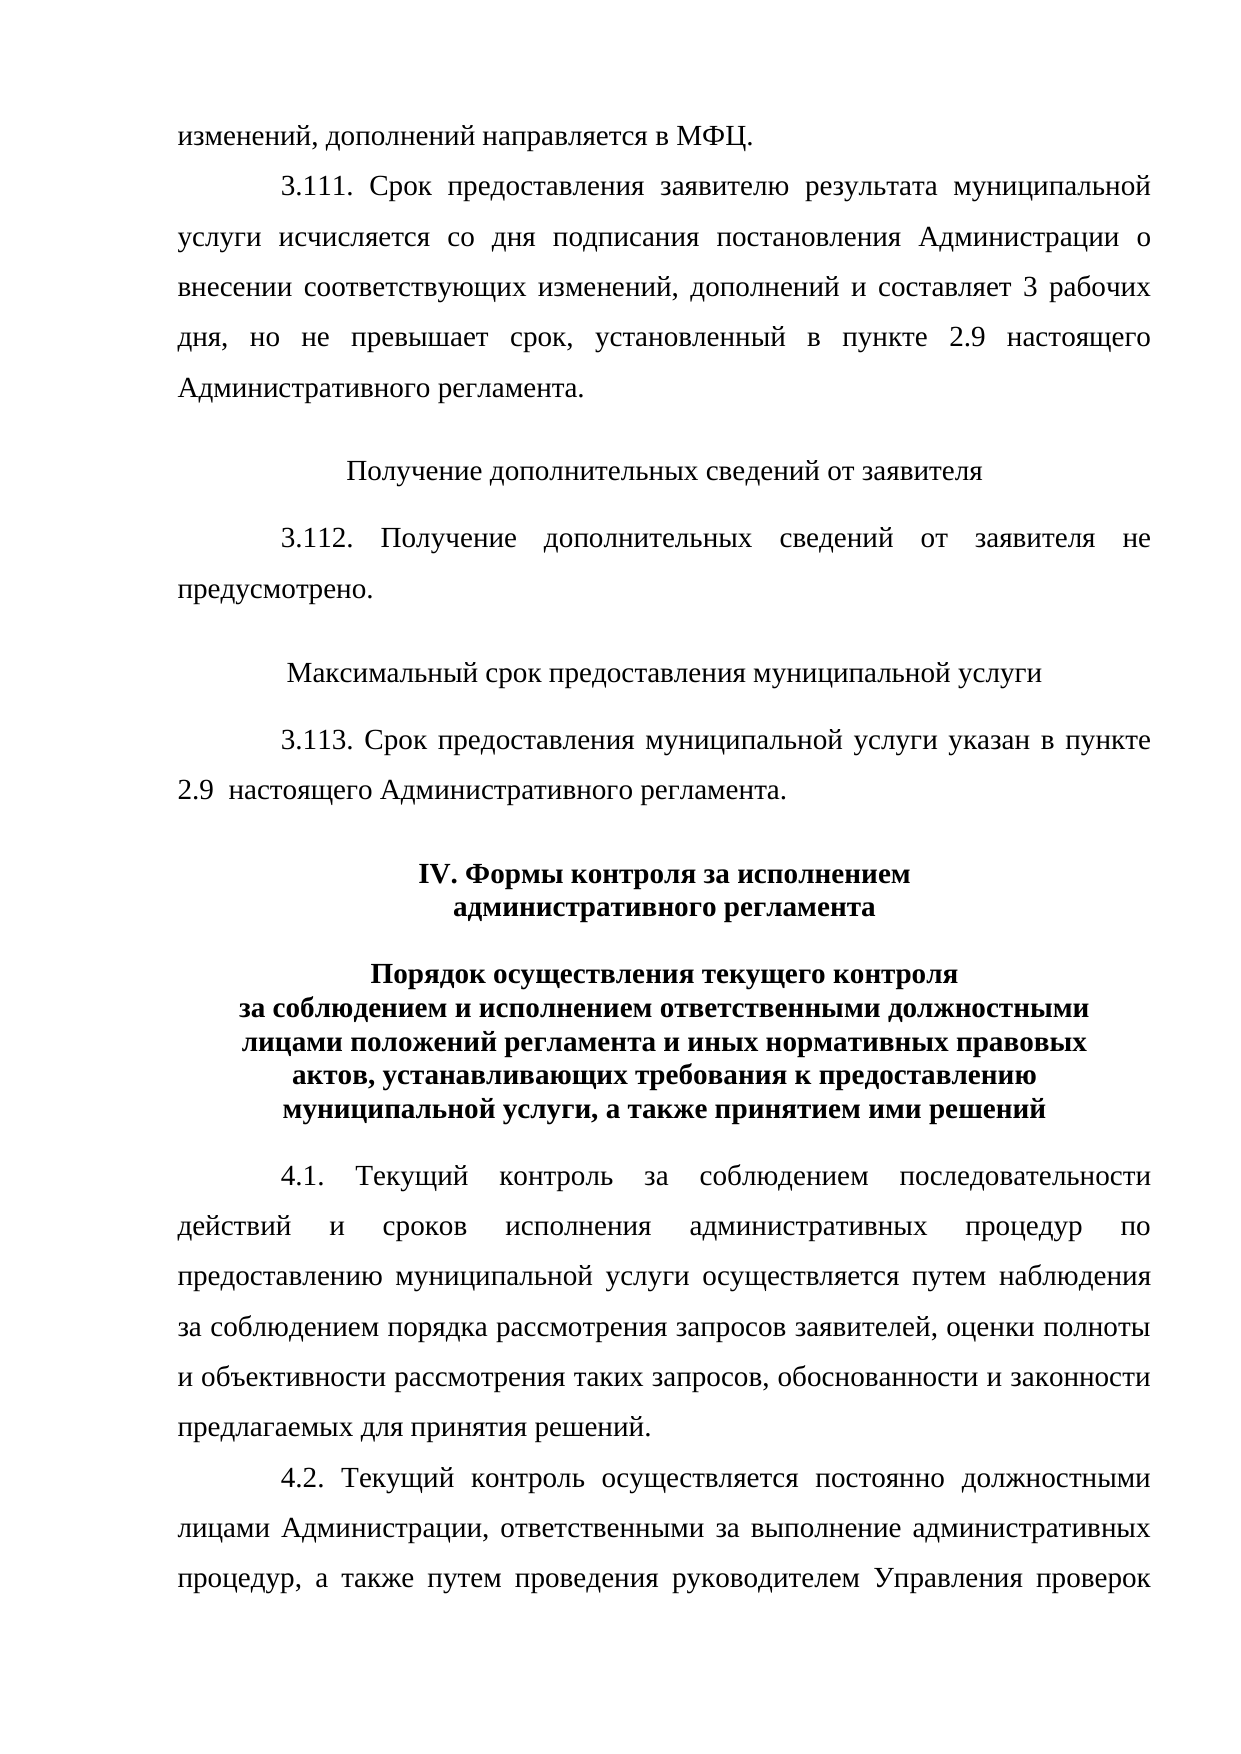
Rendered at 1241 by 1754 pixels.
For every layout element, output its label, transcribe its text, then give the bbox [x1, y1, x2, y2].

title лицами положений регламента и иных нормативных правовых [177, 1024, 1152, 1057]
title актов, устанавливающих требования к предоставлению [177, 1057, 1152, 1091]
title IV. Формы контроля за исполнением [177, 856, 1152, 889]
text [177, 1460, 1152, 1594]
title Получение дополнительных сведений от заявителя [177, 453, 1152, 487]
title административного регламента [177, 889, 1152, 923]
title Порядок осуществления текущего контроля [177, 957, 1152, 990]
title Максимальный срок предоставления муниципальной услуги [177, 655, 1152, 688]
title муниципальной услуги, а также принятием ими решений [177, 1091, 1152, 1124]
text 3.113. Срок предоставления муниципальной услуги указан в пункте 2.9 настоящего Административного регламента. [177, 722, 1152, 806]
text 3.111. Срок предоставления заявителю результата муниципальной услуги исчисляется со дня подписания постановления Администрации о внесении соответствующих изменений, дополнений и составляет 3 рабочих дня, но не превышает срок, установленный в пункте 2.9 настоящего Административного регламента. [177, 168, 1152, 403]
text 4.1. Текущий контроль за соблюдением последовательности действий и сроков исполнения административных процедур по предоставлению муниципальной услуги осуществляется путем наблюдения за соблюдением порядка рассмотрения запросов заявителей, оценки полноты и объективности рассмотрения таких запросов, обоснованности и законности предлагаемых для принятия решений. [177, 1158, 1152, 1443]
title за соблюдением и исполнением ответственными должностными [177, 990, 1152, 1024]
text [177, 118, 1152, 152]
text 3.112. Получение дополнительных сведений от заявителя не предусмотрено. [177, 521, 1152, 604]
